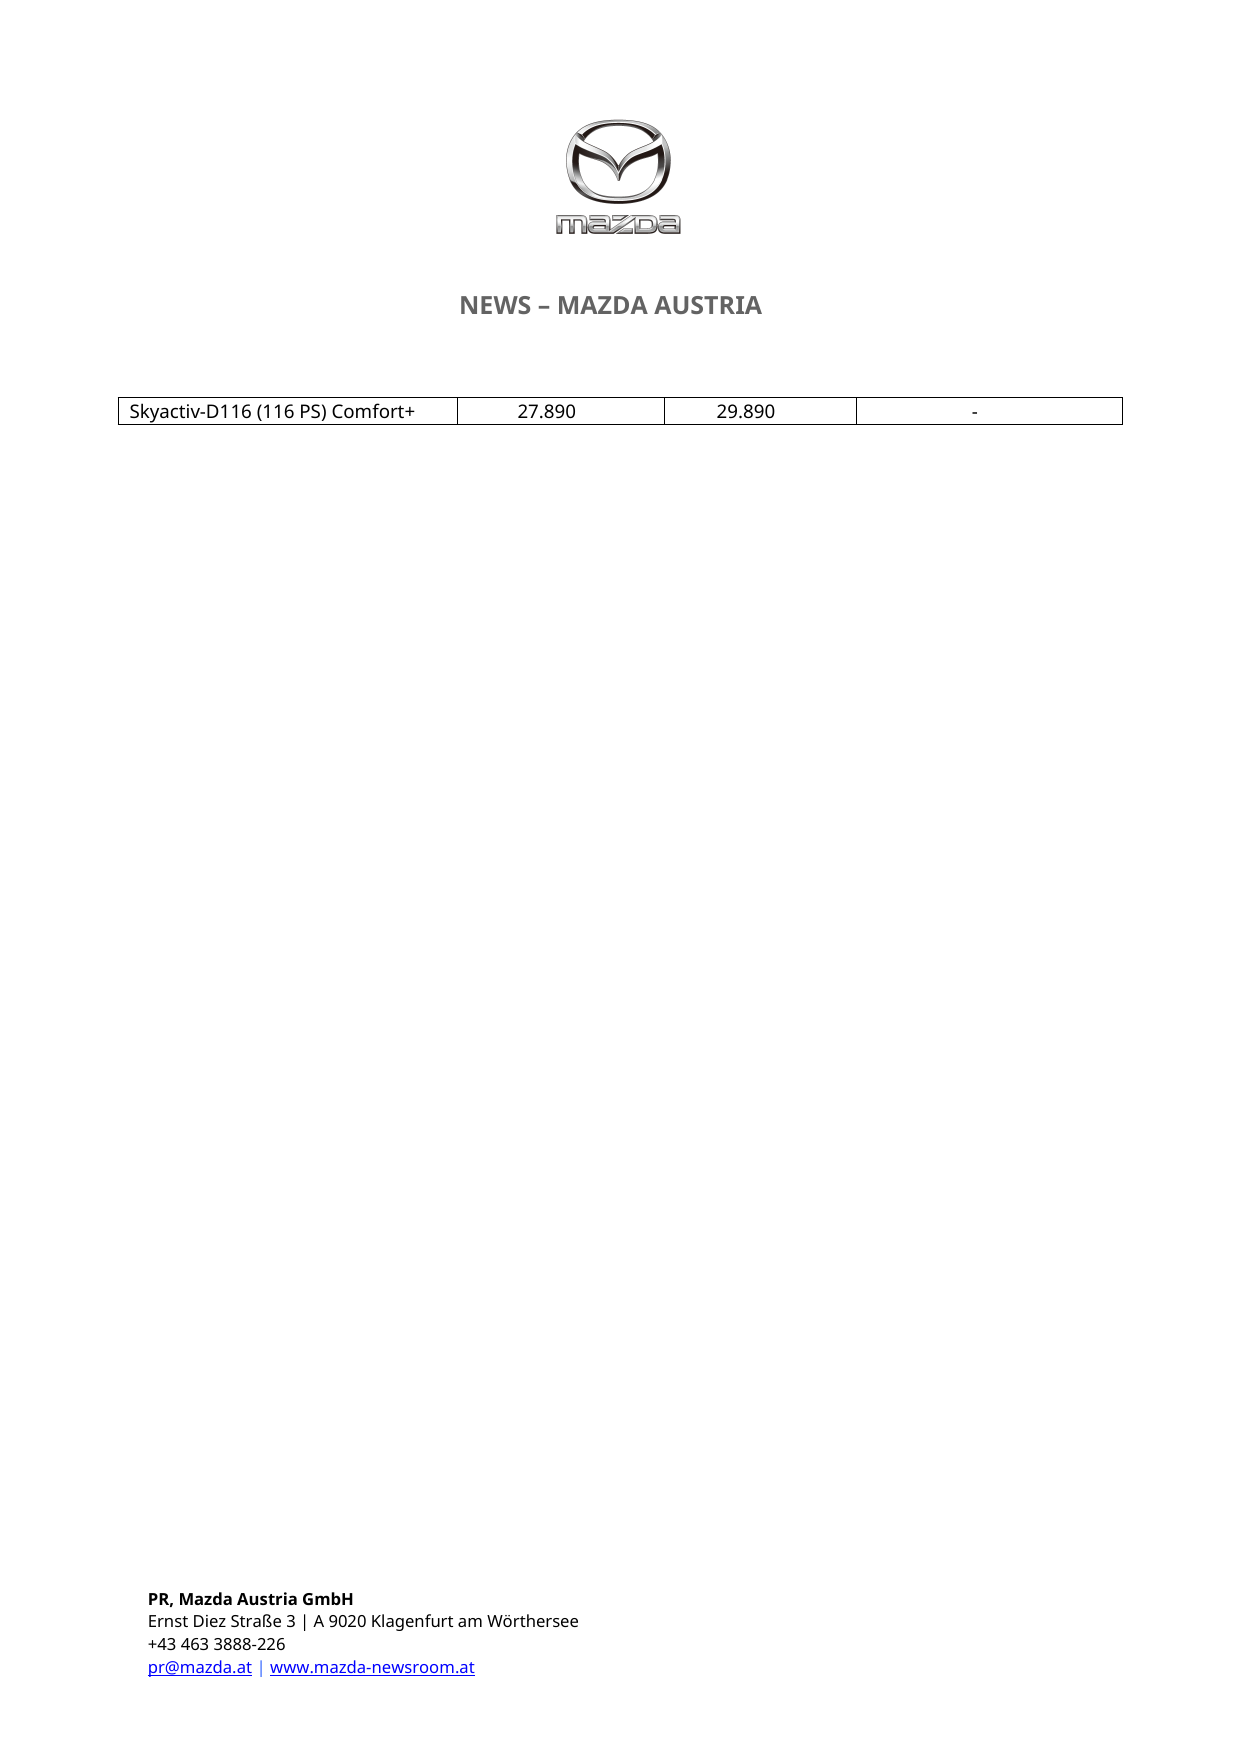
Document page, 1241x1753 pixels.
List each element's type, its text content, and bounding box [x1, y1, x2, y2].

table_cell Skyactiv-D116 (116 PS) Comfort+ [119, 398, 457, 424]
table_cell - [857, 398, 1122, 424]
table_cell 29.890 [665, 398, 856, 424]
table_cell 27.890 [458, 398, 664, 424]
picture [0, 2, 1239, 357]
